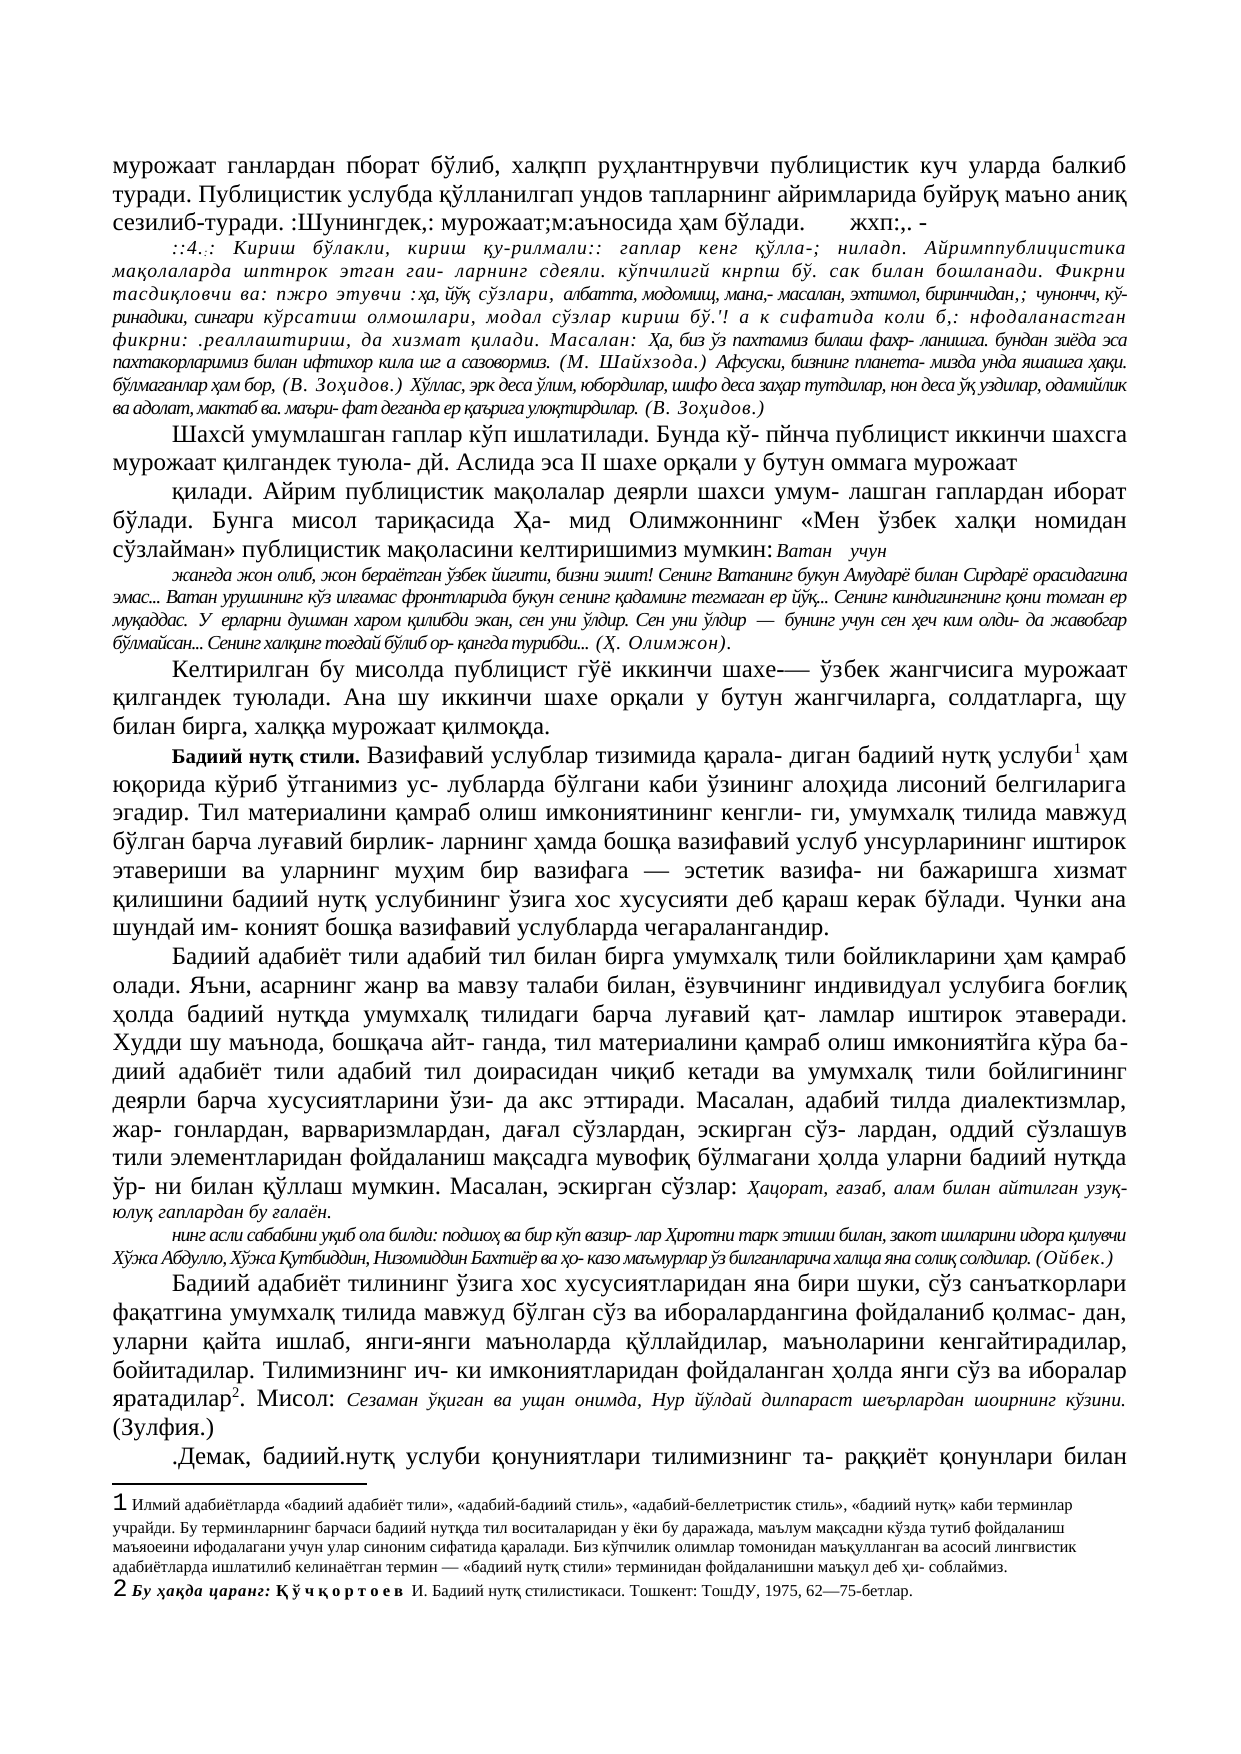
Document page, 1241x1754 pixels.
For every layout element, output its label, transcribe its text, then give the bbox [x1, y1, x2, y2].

text Келтирилган бу мисолда публицист гўё иккинчи шахе-— ўзбек жангчисига мурожаат қилгандек туюлади. Ана шу иккинчи шахе орқали у бутун жангчиларга, солдатларга, щу билан бирга, халққа мурожаат қилмоқда. [112, 654, 1128, 740]
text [112, 1441, 1128, 1470]
text ::4.:: Кириш бўлакли, кириш қу-рилмали:: гаплар кенг қўлла-; ниладп. Айримппублицистика мақолаларда шптнрок этган гаи- ларнинг сдеяли. кўпчилигй кнрпш бў. сак билан бошланади. Фикрни тасдиқловчи ва: пжро этувчи :ҳа, йўқ сўзлари, албатта, модомищ, мана,- масалан, эхтимол, биринчидан,; чунончч, кў- ринадики, сингари кўрсатиш олмошлари, модал сўзлар кириш бў.'! а к сифатида коли б,: нфодаланастган фикрни: .реаллаштириш, да хизмат қилади. Масалан: Ҳа, биз ўз пахтамиз билаш фахр- ланишга. бундан зиёда эса пахтакорларимиз билан ифтихор кила шг а сазовормиз. (М. Шайхзода.) Афсуски, бизнинг планета- мизда унда яшашга ҳақи. бўлмаганлар ҳам бор, (В. Зоҳидов.) Хўллас, эрк деса ўлим, юбордилар, шифо деса заҳар тутдилар, нон деса ўқ уздилар, одамийлик ва адолат, мактаб ва. маъри- фат деганда ер қаърига улоқтирдилар. (В. Зоҳидов.) [112, 236, 1128, 419]
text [112, 150, 1128, 236]
text жангда жон олиб, жон бераётган ўзбек йигити, бизни эшит! Сенинг Ватанинг букун Амударё билан Сирдарё орасидагина эмас... Ватан урушининг кўз илғамас фронтларида букун сенинг қадаминг тегмаган ер йўқ... Сенинг киндигингнинг қони томган ер муқаддас. У ерларни душман харом қилибди экан, сен уни ўлдир. Сен уни ўлдир — бунинг учун сен ҳеч ким олди- да жавобгар бўлмайсан... Сенинг халқинг тоғдай бўлиб ор- қангда турибди... (Ҳ. Олимжон). [112, 562, 1128, 654]
text Бадиий адабиёт тилининг ўзига хос хусусиятларидан яна бири шуки, сўз санъаткорлари фақатгина умумхалқ тилида мавжуд бўлган сўз ва иборалардангина фойдаланиб қолмас- дан, уларни қайта ишлаб, янги-янги маъноларда қўллайдилар, маъноларини кенгайтирадилар, бойитадилар. Тилимизнинг ич- ки имкониятларидан фойдаланган ҳолда янги сўз ва иборалар яратадилар. Мисол: Сезаман ўқиган ва ущан онимда, Нур йўлдай дилпараст шеърлардан шоирнинг кўзини. (Зулфия.) [112, 1268, 1128, 1441]
text нинг асли сабабини уқиб ола билди: подшоҳ ва бир кўп вазир- лар Ҳиротни тарк этиши билан, закот ишларини идора қилувчи Хўжа Абдулло, Хўжа Қутбиддин, Низомиддин Бахтиёр ва ҳо- казо маъмурлар ўз билганларича халща яна солиқ солдилар. (Ойбек.) [112, 1223, 1128, 1268]
text қилади. Айрим публицистик мақолалар деярли шахси умум- лашган гаплардан иборат бўлади. Бунга мисол тариқасида Ҳа- мид Олимжоннинг «Мен ўзбек халқи номидан сўзлайман» публицистик мақоласини келтиришимиз мумкин: Ватан учун [112, 476, 1128, 562]
text Бадиий нутқ стили. Вазифавий услублар тизимида қарала- диган бадиий нутқ услуби ҳам юқорида кўриб ўтганимиз ус- лубларда бўлгани каби ўзининг алоҳида лисоний белгиларига эгадир. Тил материалини қамраб олиш имкониятининг кенгли- ги, умумхалқ тилида мавжуд бўлган барча луғавий бирлик- ларнинг ҳамда бошқа вазифавий услуб унсурларининг иштирок этавериши ва уларнинг муҳим бир вазифага — эстетик вазифа- ни бажаришга хизмат қилишини бадиий нутқ услубининг ўзига хос хусусияти деб қараш керак бўлади. Чунки ана шундай им- коният бошқа вазифавий услубларда чегаралангандир. [112, 740, 1128, 941]
text Бадиий адабиёт тили адабий тил билан бирга умумхалқ тили бойликларини ҳам қамраб олади. Яъни, асарнинг жанр ва мавзу талаби билан, ёзувчининг индивидуал услубига боғлиқ ҳолда бадиий нутқда умумхалқ тилидаги барча луғавий қат- ламлар иштирок этаверади. Худди шу маънода, бошқача айт- ганда, тил материалини қамраб олиш имкониятйга кўра бадиий адабиёт тили адабий тил доирасидан чиқиб кетади ва умумхалқ тили бойлигининг деярли барча хусусиятларини ўзи- да акс эттиради. Масалан, адабий тилда диалектизмлар, жар- гонлардан, варваризмлардан, дағал сўзлардан, эскирган сўз- лардан, оддий сўзлашув тили элементларидан фойдаланиш мақсадга мувофиқ бўлмагани ҳолда уларни бадиий нутқда ўр- ни билан қўллаш мумкин. Масалан, эскирган сўзлар: Ҳацорат, ғазаб, алам билан айтилган узуқ-юлуқ гаплардан бу ғалаён. [112, 941, 1128, 1223]
text Шахсй умумлашган гаплар кўп ишлатилади. Бунда кў- пйнча публицист иккинчи шахсга мурожаат қилгандек туюла- дй. Аслида эса II шахе орқали у бутун оммага мурожаат [112, 419, 1128, 476]
